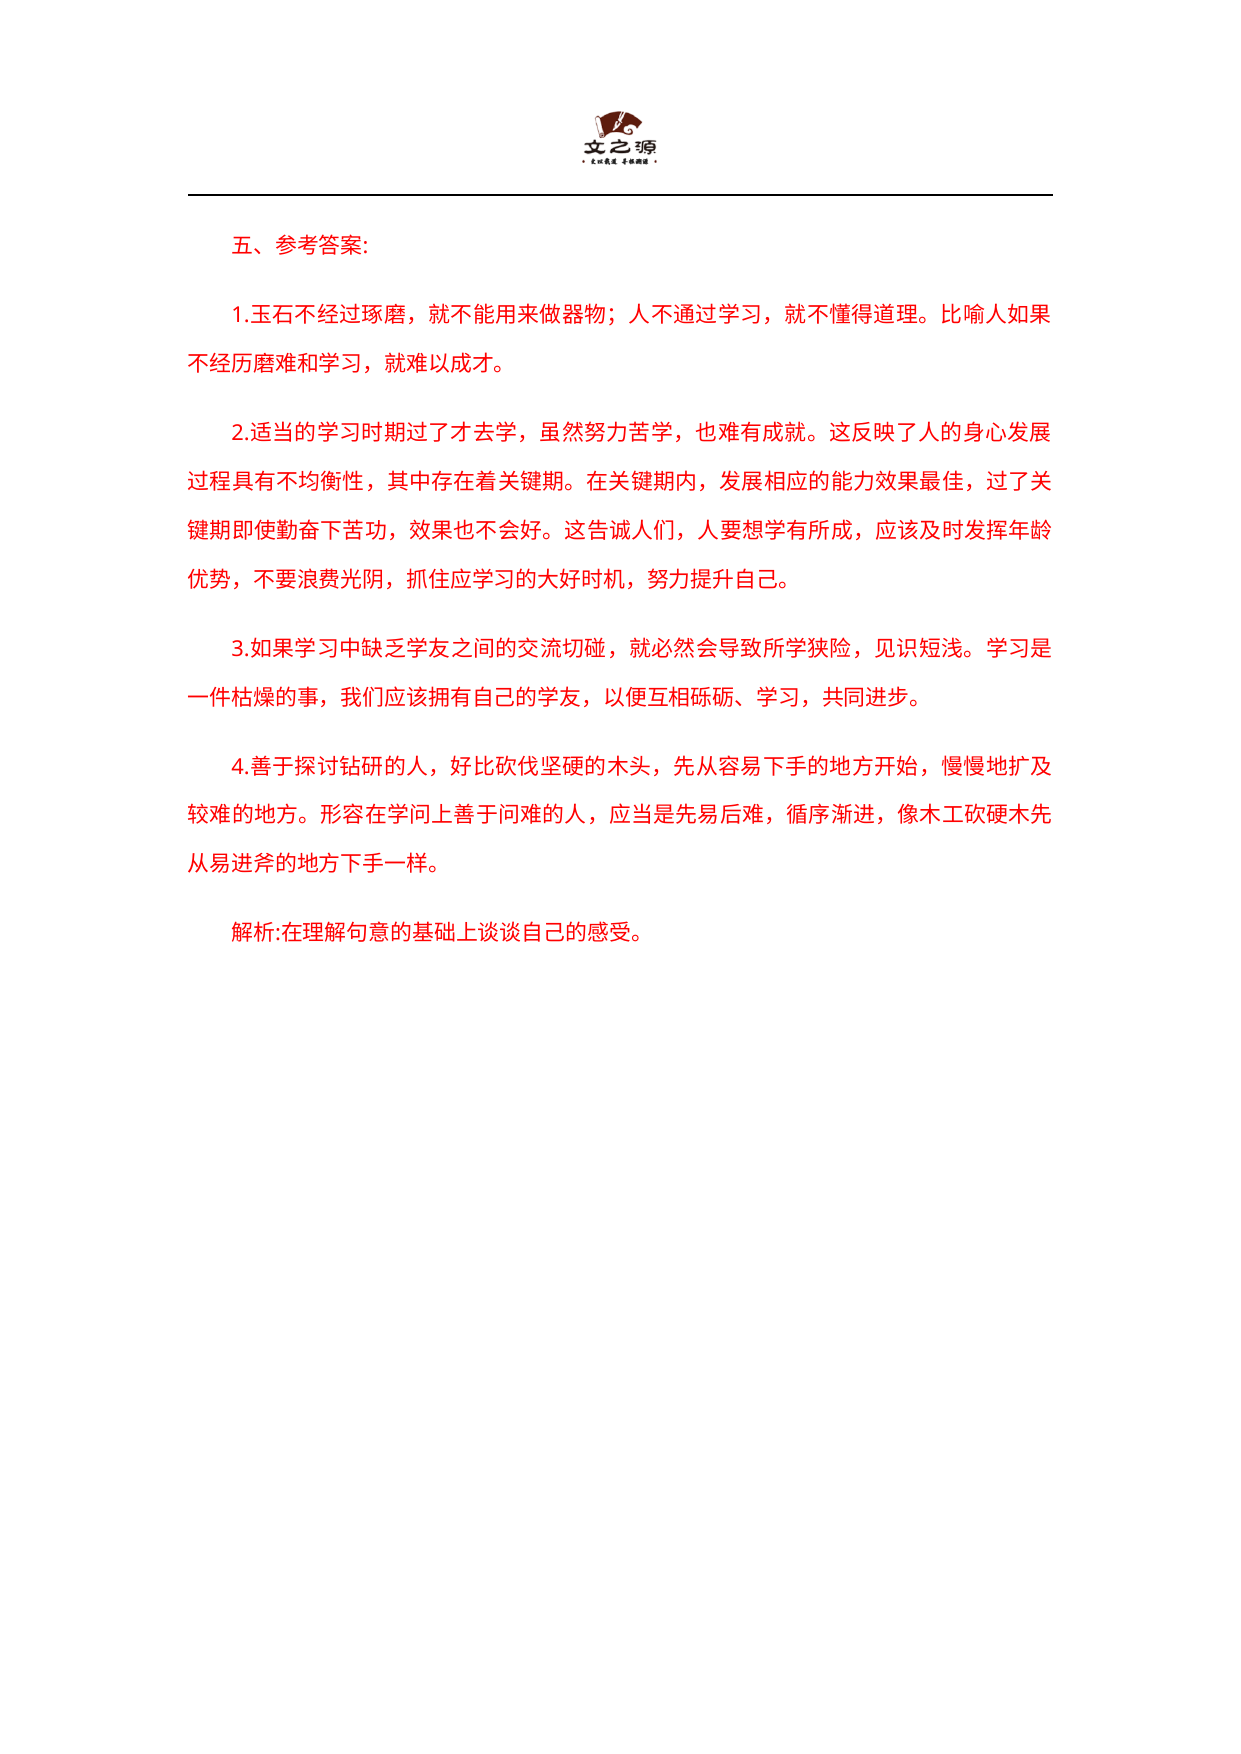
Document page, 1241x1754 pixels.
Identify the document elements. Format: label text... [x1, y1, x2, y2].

text 2.适当的学习时期过了才去学，虽然努力苦学，也难有成就。这反映了人的身心发展过程具有不均衡性，其中存在着关键期。在关键期内，发展相应的能力效果最佳，过了关键期即使勤奋下苦功，效果也不会好。这告诚人们，人要想学有所成，应该及时发挥年龄优势，不要浪费光阴，抓住应学习的大好时机，努力提升自己。 [187, 415, 1053, 594]
text 4.善于探讨钻研的人，好比砍伐坚硬的木头，先从容易下手的地方开始，慢慢地扩及较难的地方。形容在学问上善于问难的人，应当是先易后难，循序渐进，像木工砍硬木先从易进斧的地方下手一样。 [187, 748, 1053, 878]
text 五、参考答案: [187, 228, 1053, 260]
picture [543, 88, 698, 193]
text 1.玉石不经过琢磨，就不能用来做器物；人不通过学习，就不懂得道理。比喻人如果不经历磨难和学习，就难以成才。 [187, 297, 1053, 378]
text 解析:在理解句意的基础上谈谈自己的感受。 [187, 915, 1053, 947]
text 3.如果学习中缺乏学友之间的交流切碰，就必然会导致所学狭险，见识短浅。学习是一件枯燥的事，我们应该拥有自己的学友，以便互相砾砺、学习，共同进步。 [187, 630, 1053, 712]
